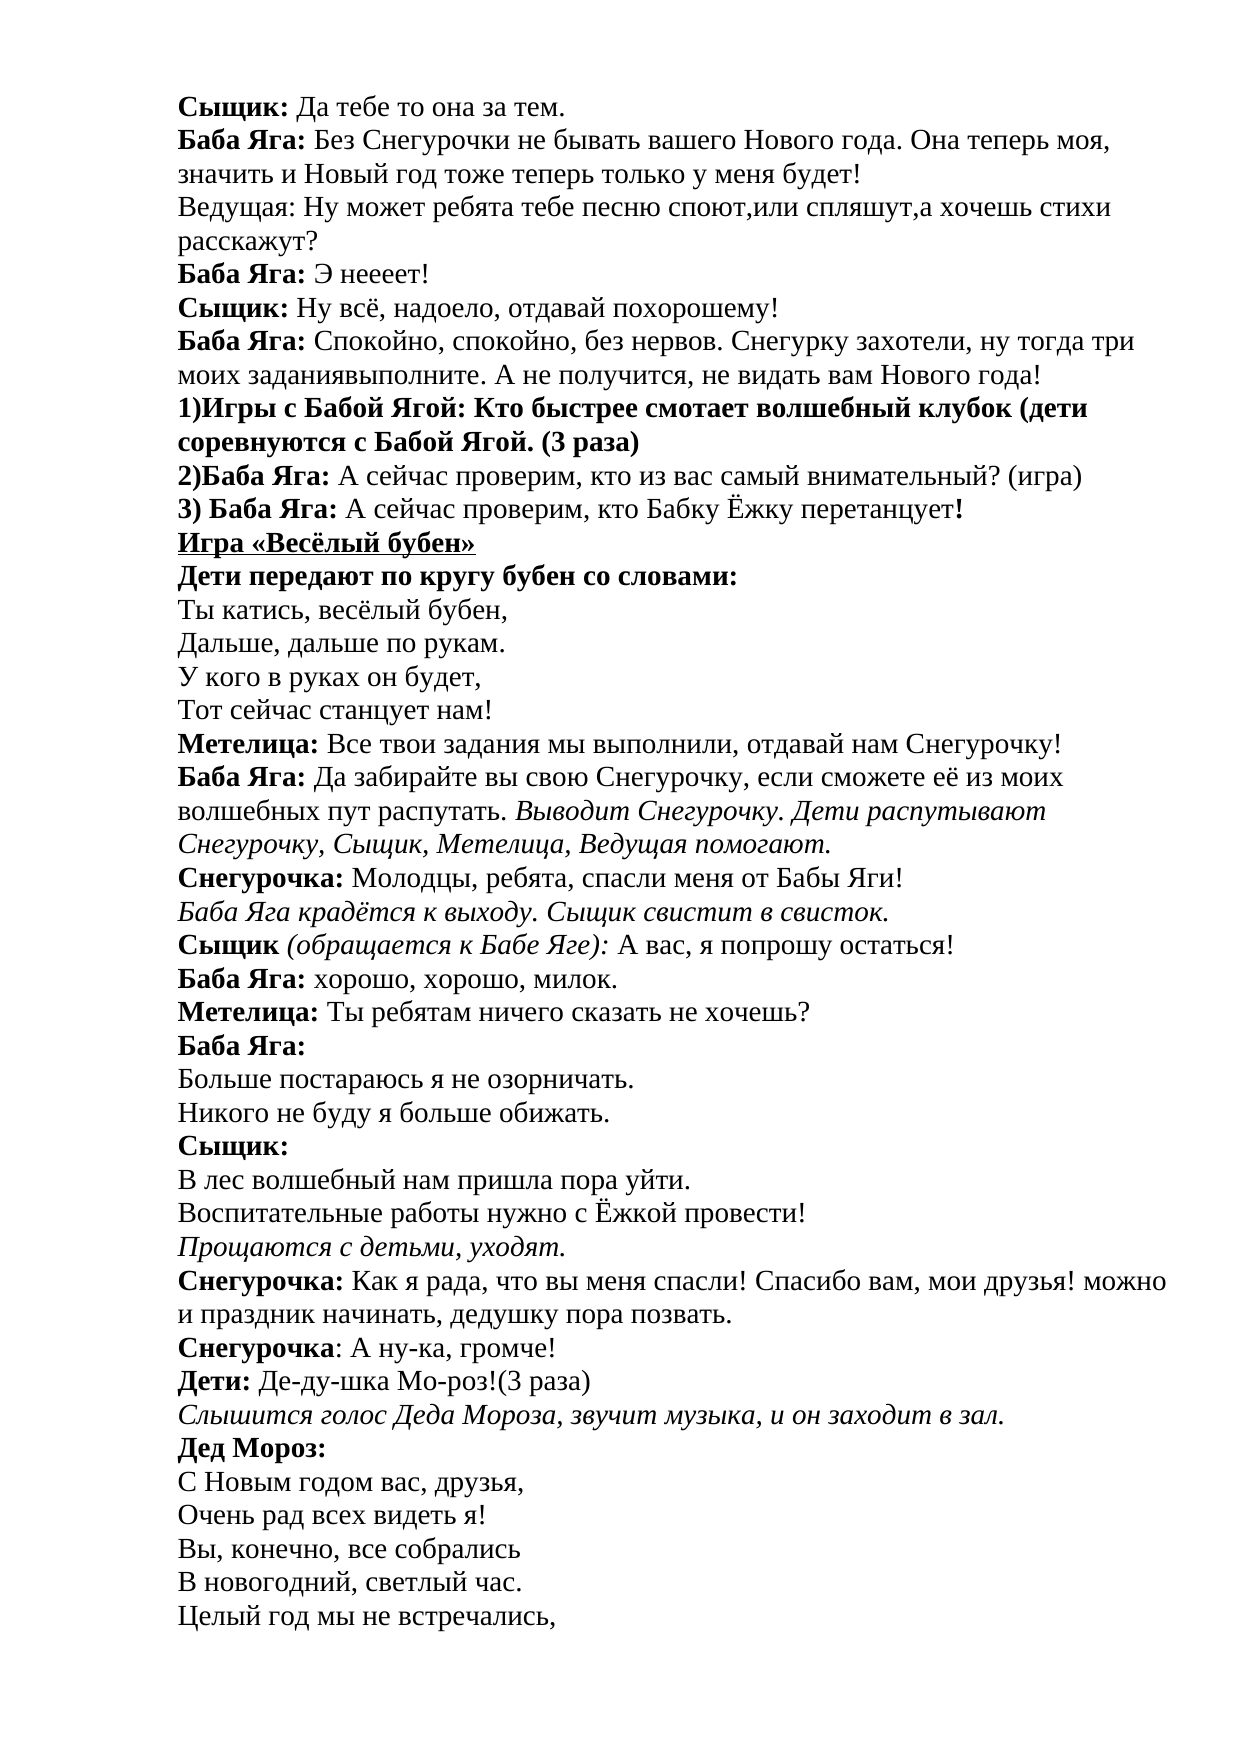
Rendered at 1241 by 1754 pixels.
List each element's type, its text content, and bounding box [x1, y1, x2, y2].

text Дети передают по кругу бубен со словами: [177, 558, 1181, 592]
text В новогодний, светлый час. [177, 1564, 1181, 1598]
text Дед Мороз: [177, 1430, 1181, 1464]
text Метелица: Ты ребятам ничего сказать не хочешь? [177, 994, 1181, 1028]
text Никого не буду я больше обижать. [177, 1095, 1181, 1128]
text Сыщик: Да тебе то она за тем. [177, 89, 1181, 122]
text 3) Баба Яга: А сейчас проверим, кто Бабку Ёжку перетанцует! [177, 491, 1181, 525]
text Снегурочка: Молодцы, ребята, спасли меня от Бабы Яги! [177, 860, 1181, 894]
text Дальше, дальше по рукам. [177, 625, 1181, 659]
text 1)Игры с Бабой Ягой: Кто быстрее смотает волшебный клубок (дети соревнуются с Бабой Ягой. (3 раза) [177, 391, 1181, 458]
text Целый год мы не встречались, [177, 1598, 1181, 1632]
text Игра «Весёлый бубен» [177, 525, 1181, 558]
text Воспитательные работы нужно с Ёжкой провести! [177, 1196, 1181, 1229]
text Прощаются с детьми, уходят. [177, 1229, 1181, 1263]
text Ты катись, весёлый бубен, [177, 592, 1181, 625]
text Сыщик: [177, 1128, 1181, 1162]
text 2)Баба Яга: А сейчас проверим, кто из вас самый внимательный? (игра) [177, 458, 1181, 491]
text Тот сейчас станцует нам! [177, 692, 1181, 726]
text Баба Яга: Спокойно, спокойно, без нервов. Снегурку захотели, ну тогда три моих заданиявыполните. А не получится, не видать вам Нового года! [177, 323, 1181, 391]
text Баба Яга: [177, 1028, 1181, 1061]
text В лес волшебный нам пришла пора уйти. [177, 1162, 1181, 1196]
text Ведущая: Ну может ребята тебе песню споют,или спляшут,а хочешь стихи расскажут? [177, 189, 1181, 256]
text Баба Яга: Без Снегурочки не бывать вашего Нового года. Она теперь моя, значить и Новый год тоже теперь только у меня будет! [177, 122, 1181, 189]
text Баба Яга: Э неееет! [177, 256, 1181, 290]
text Баба Яга: хорошо, хорошо, милок. [177, 961, 1181, 994]
text Снегурочка: Как я рада, что вы меня спасли! Спасибо вам, мои друзья! можно и праздник начинать, дедушку пора позвать. [177, 1263, 1181, 1330]
text Баба Яга: Да забирайте вы свою Снегурочку, если сможете её из моих волшебных пут распутать. Выводит Снегурочку. Дети распутывают Снегурочку, Сыщик, Метелица, Ведущая помогают. [177, 759, 1181, 860]
text Баба Яга крадётся к выходу. Сыщик свистит в свисток. [177, 894, 1181, 927]
text Вы, конечно, все собрались [177, 1531, 1181, 1564]
text Метелица: Все твои задания мы выполнили, отдавай нам Снегурочку! [177, 726, 1181, 759]
text Больше постараюсь я не озорничать. [177, 1061, 1181, 1095]
text Сыщик: Ну всё, надоело, отдавай похорошему! [177, 290, 1181, 323]
text Слышится голос Деда Мороза, звучит музыка, и он заходит в зал. [177, 1397, 1181, 1430]
text С Новым годом вас, друзья, [177, 1464, 1181, 1497]
text Очень рад всех видеть я! [177, 1497, 1181, 1531]
text Дети: Де-ду-шка Мо-роз!(3 раза) [177, 1363, 1181, 1397]
text У кого в руках он будет, [177, 659, 1181, 692]
text Сыщик (обращается к Бабе Яге): А вас, я попрошу остаться! [177, 927, 1181, 961]
text Снегурочка: А ну-ка, громче! [177, 1330, 1181, 1363]
